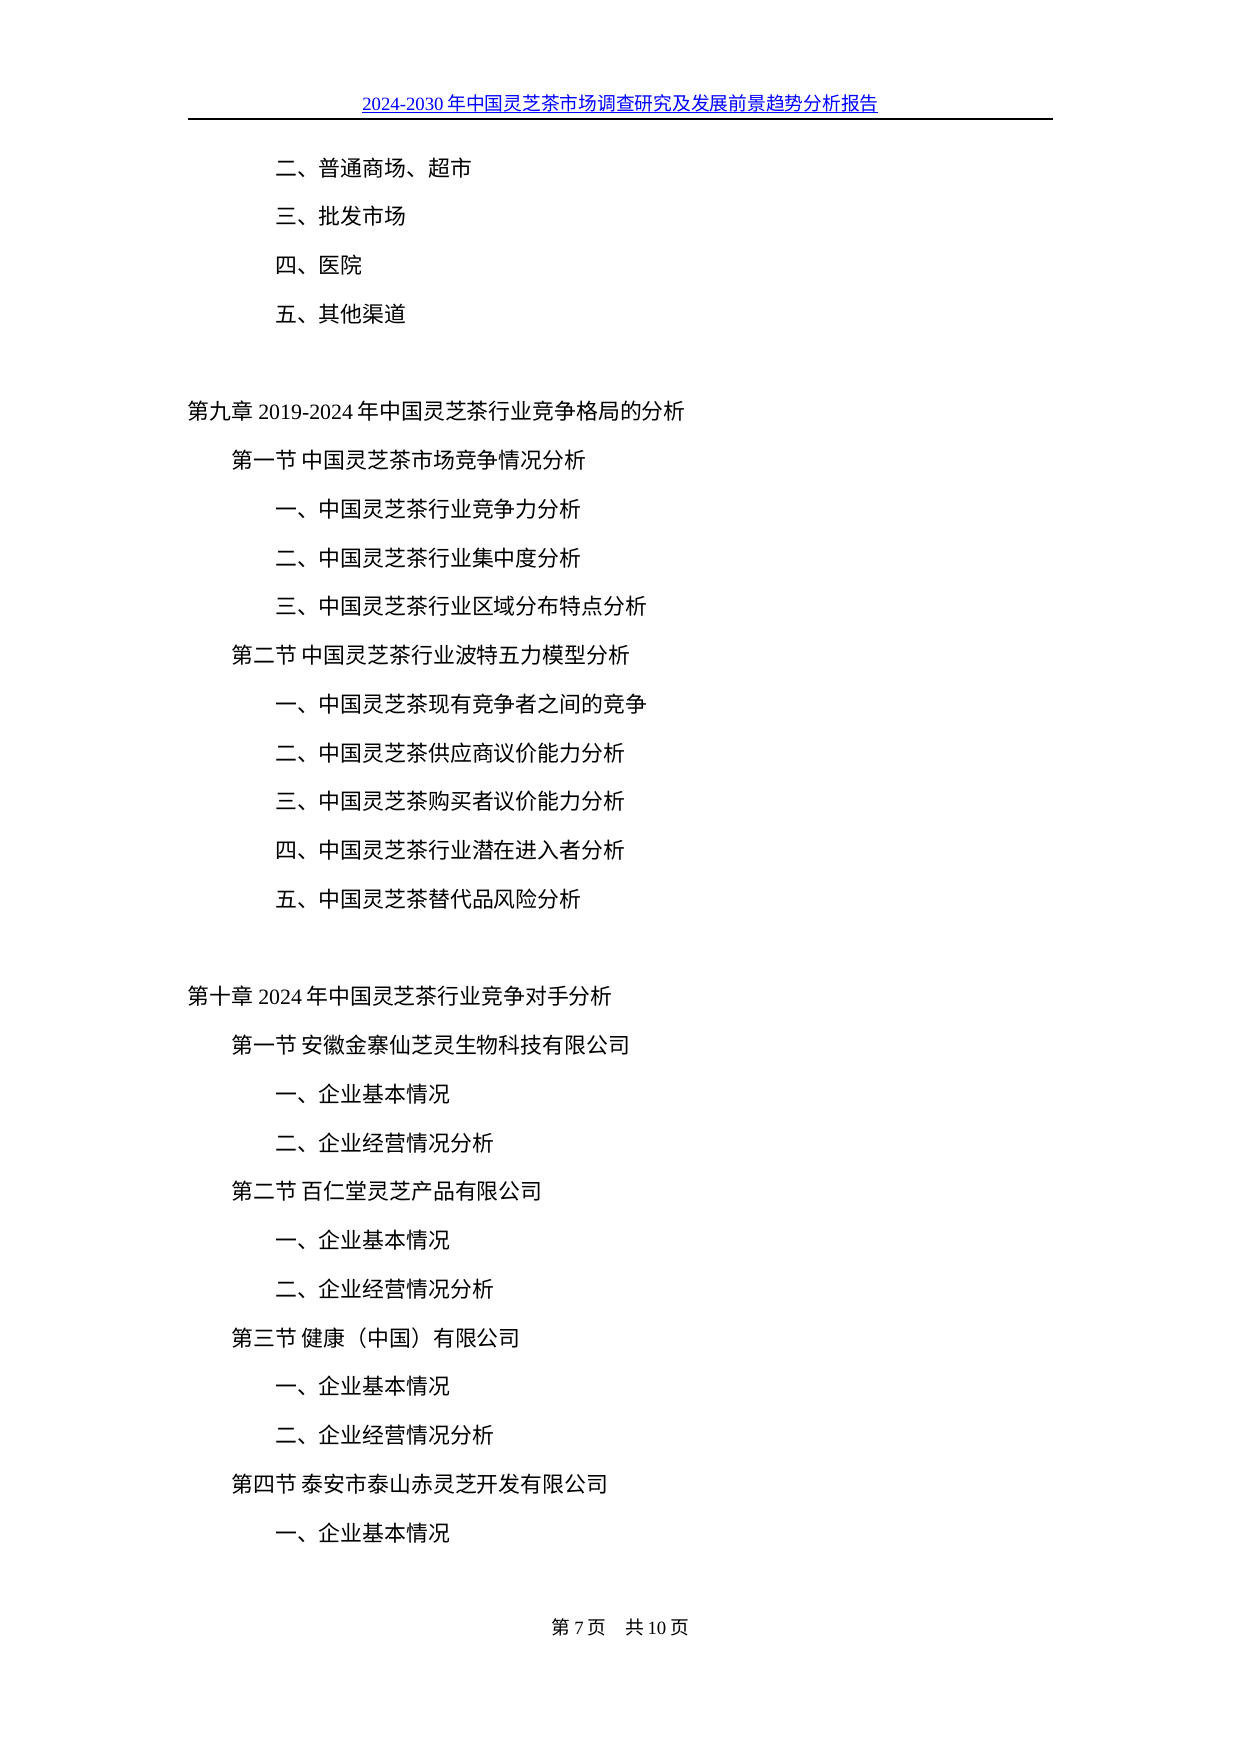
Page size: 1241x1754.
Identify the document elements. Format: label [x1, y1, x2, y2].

text [187, 150, 1053, 1548]
